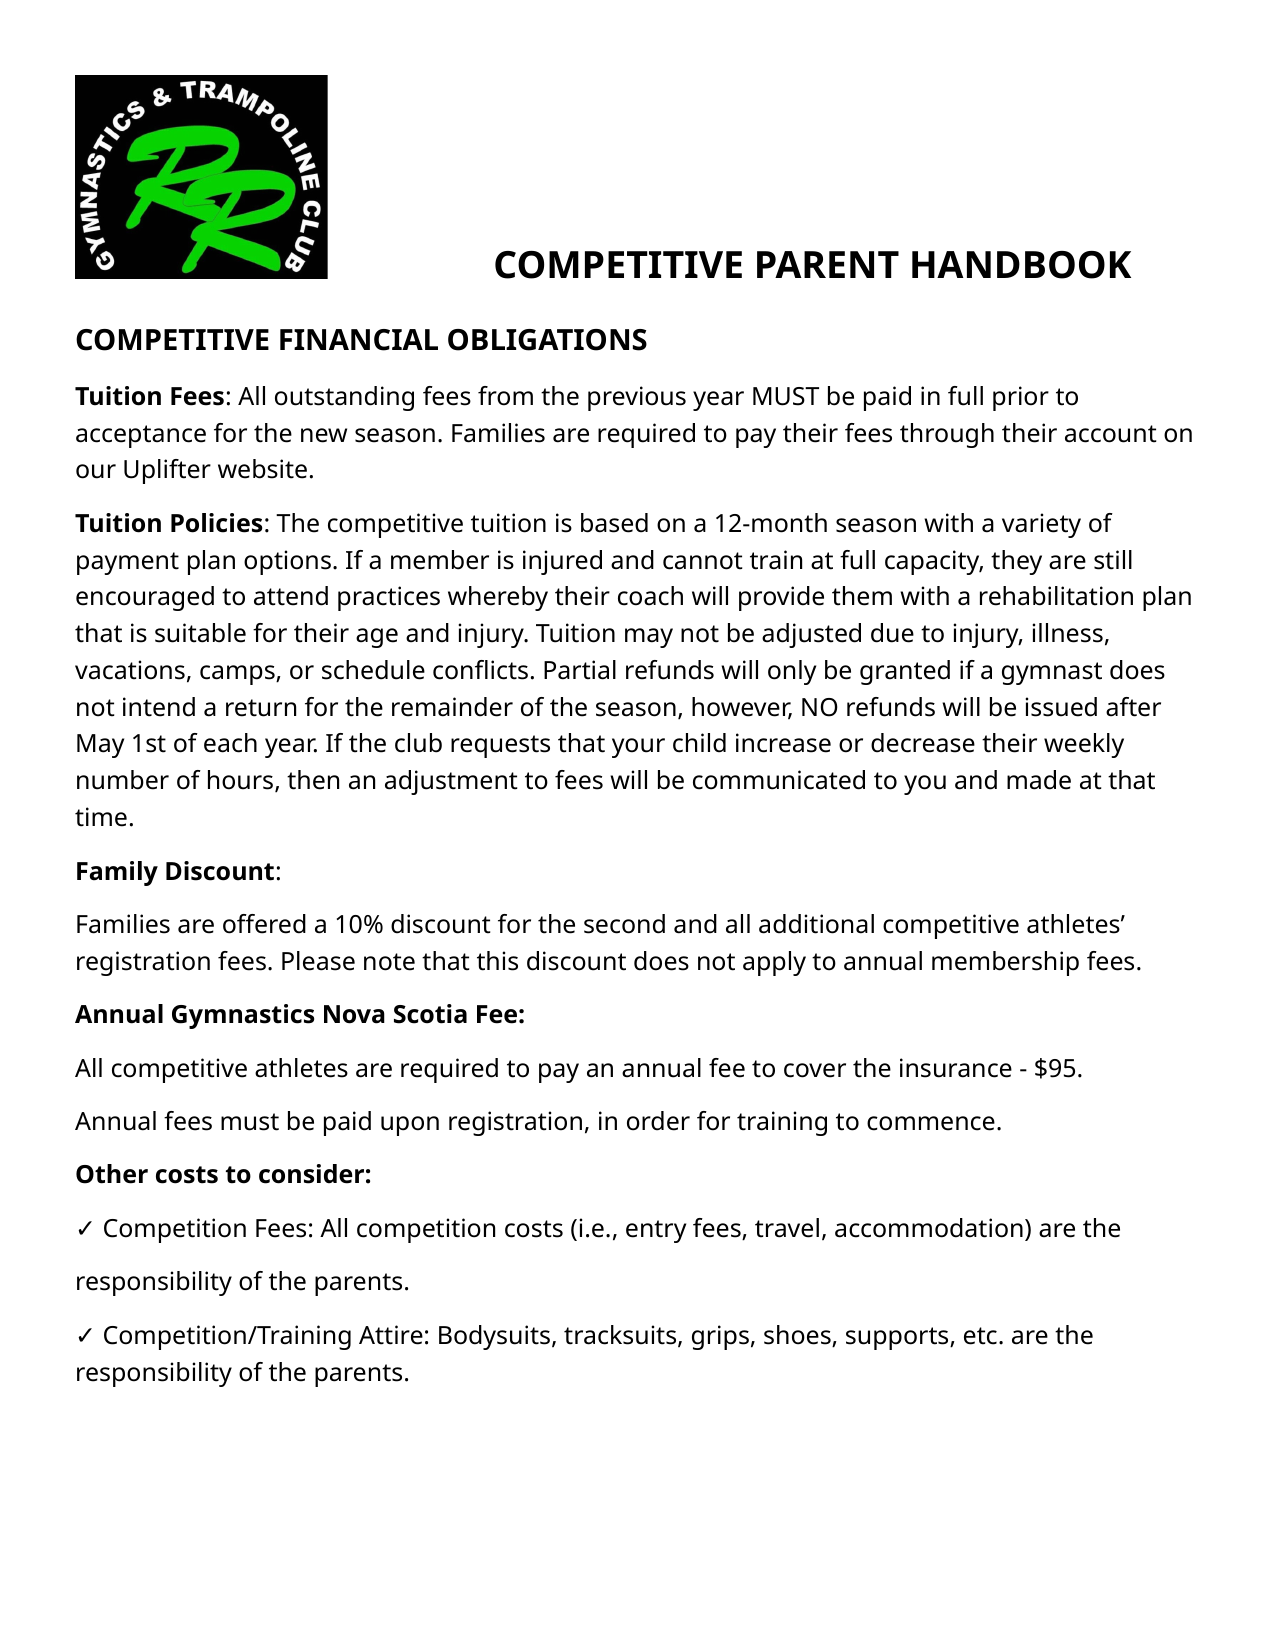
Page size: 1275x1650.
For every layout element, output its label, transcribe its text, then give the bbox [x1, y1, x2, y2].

text ✓ Competition Fees: All competition costs (i.e., entry fees, travel, accommodation) are the [75, 1211, 1200, 1244]
text Other costs to consider: [75, 1157, 1200, 1191]
text responsibility of the parents. [75, 1264, 1200, 1298]
text Tuition Fees: All outstanding fees from the previous year MUST be paid in full prior to acceptance for the new season. Families are required to pay their fees through their account on our Uplifter website. [75, 378, 1200, 486]
text Annual Gymnastics Nova Scotia Fee: [75, 997, 1200, 1031]
text Family Discount: [75, 853, 1200, 887]
text Annual fees must be paid upon registration, in order for training to commence. [75, 1104, 1200, 1138]
text ✓ Competition/Training Attire: Bodysuits, tracksuits, grips, shoes, supports, etc. are the responsibility of the parents. [75, 1317, 1200, 1388]
picture [75, 75, 328, 279]
text Families are offered a 10% discount for the second and all additional competitive athletes’ registration fees. Please note that this discount does not apply to annual membership fees. [75, 907, 1200, 977]
text All competitive athletes are required to pay an annual fee to cover the insurance - $95. [75, 1050, 1200, 1084]
text COMPETITIVE FINANCIAL OBLIGATIONS [75, 319, 1200, 359]
text Tuition Policies: The competitive tuition is based on a 12-month season with a variety of payment plan options. If a member is injured and cannot train at full capacity, they are still encouraged to attend practices whereby their coach will provide them with a rehabilitation plan that is suitable for their age and injury. Tuition may not be adjusted due to injury, illness, vacations, camps, or schedule conflicts. Partial refunds will only be granted if a gymnast does not intend a return for the remainder of the season, however, NO refunds will be issued after May 1st of each year. If the club requests that your child increase or decrease their weekly number of hours, then an adjustment to fees will be communicated to you and made at that time. [75, 506, 1200, 834]
